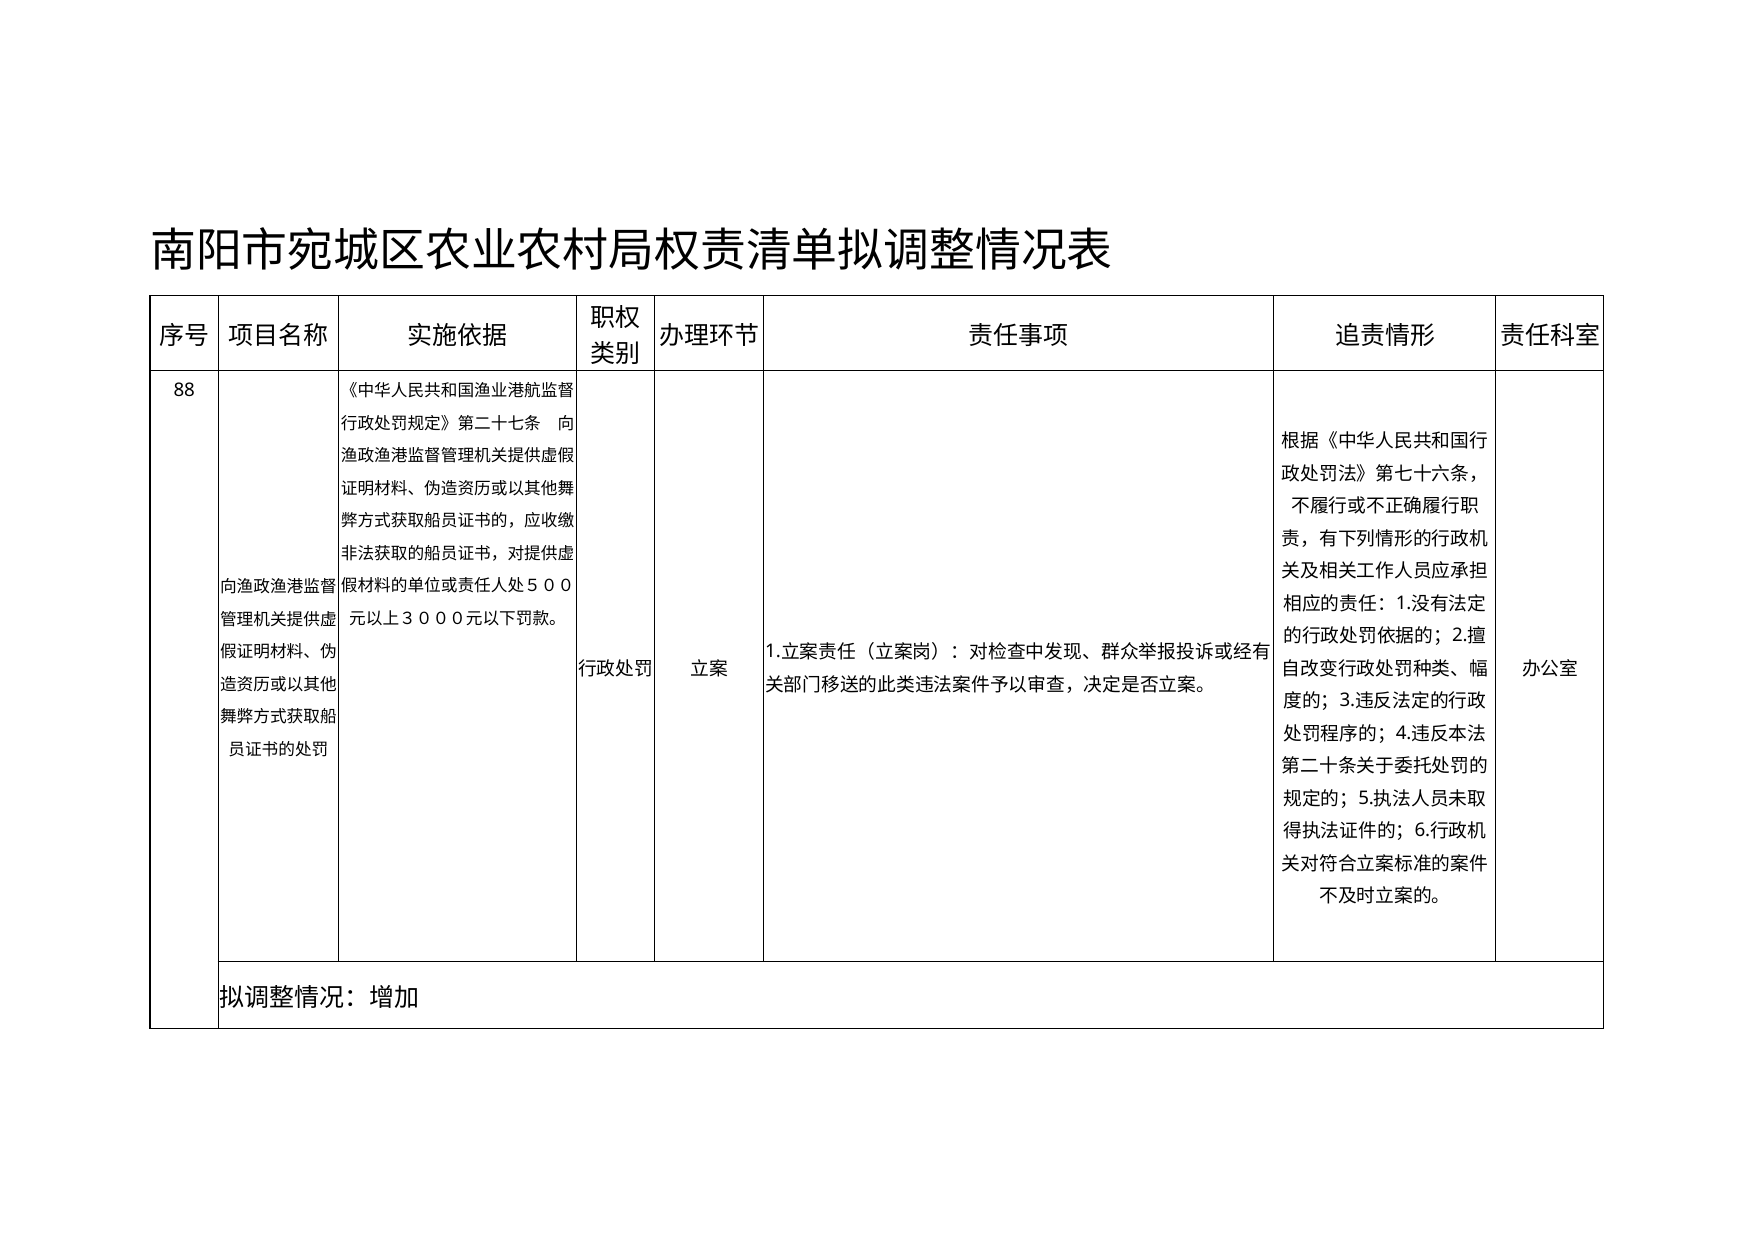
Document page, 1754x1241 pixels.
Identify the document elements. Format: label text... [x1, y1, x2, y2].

table_cell 向渔政渔港监督管理机关提供虚假证明材料、伪造资历或以其他舞弊方式获取船员证书的处罚 [219, 371, 338, 961]
table_header 职权 类别 [577, 296, 654, 370]
table_header 项目名称 [219, 296, 338, 370]
table_cell 行政处罚 [577, 371, 654, 961]
table_header 办理环节 [655, 296, 763, 370]
table_cell 根据《中华人民共和国行政处罚法》第七十六条，不履行或不正确履行职责，有下列情形的行政机关及相关工作人员应承担相应的责任：1.没有法定的行政处罚依据的；2.擅自改变行政处罚种类、幅度的；3.违反法定的行政处罚程序的；4.违反本法第二十条关于委托处罚的规定的；5.执法人员未取得执法证件的；6.行政机关对符合立案标准的案件不及时立案的。 [1274, 371, 1495, 961]
table_header 序号 [151, 296, 218, 370]
table_header 实施依据 [339, 296, 576, 370]
table_header 责任科室 [1496, 296, 1603, 370]
table_cell 办公室 [1496, 371, 1603, 961]
table_cell 1.立案责任（立案岗）：对检查中发现、群众举报投诉或经有关部门移送的此类违法案件予以审查，决定是否立案。 [764, 371, 1273, 961]
text 南阳市宛城区农业农村局权责清单拟调整情况表 [150, 198, 1604, 295]
table_cell 立案 [655, 371, 763, 961]
table_cell 拟调整情况：增加 [219, 962, 1603, 1028]
table_header 追责情形 [1274, 296, 1495, 370]
table_cell 88 [151, 371, 218, 1028]
table_header 责任事项 [764, 296, 1273, 370]
table_cell 《中华人民共和国渔业港航监督行政处罚规定》第二十七条 向渔政渔港监督管理机关提供虚假证明材料、伪造资历或以其他舞弊方式获取船员证书的，应收缴非法获取的船员证书，对提供虚假材料的单位或责任人处５００元以上３０００元以下罚款。 [339, 371, 576, 961]
